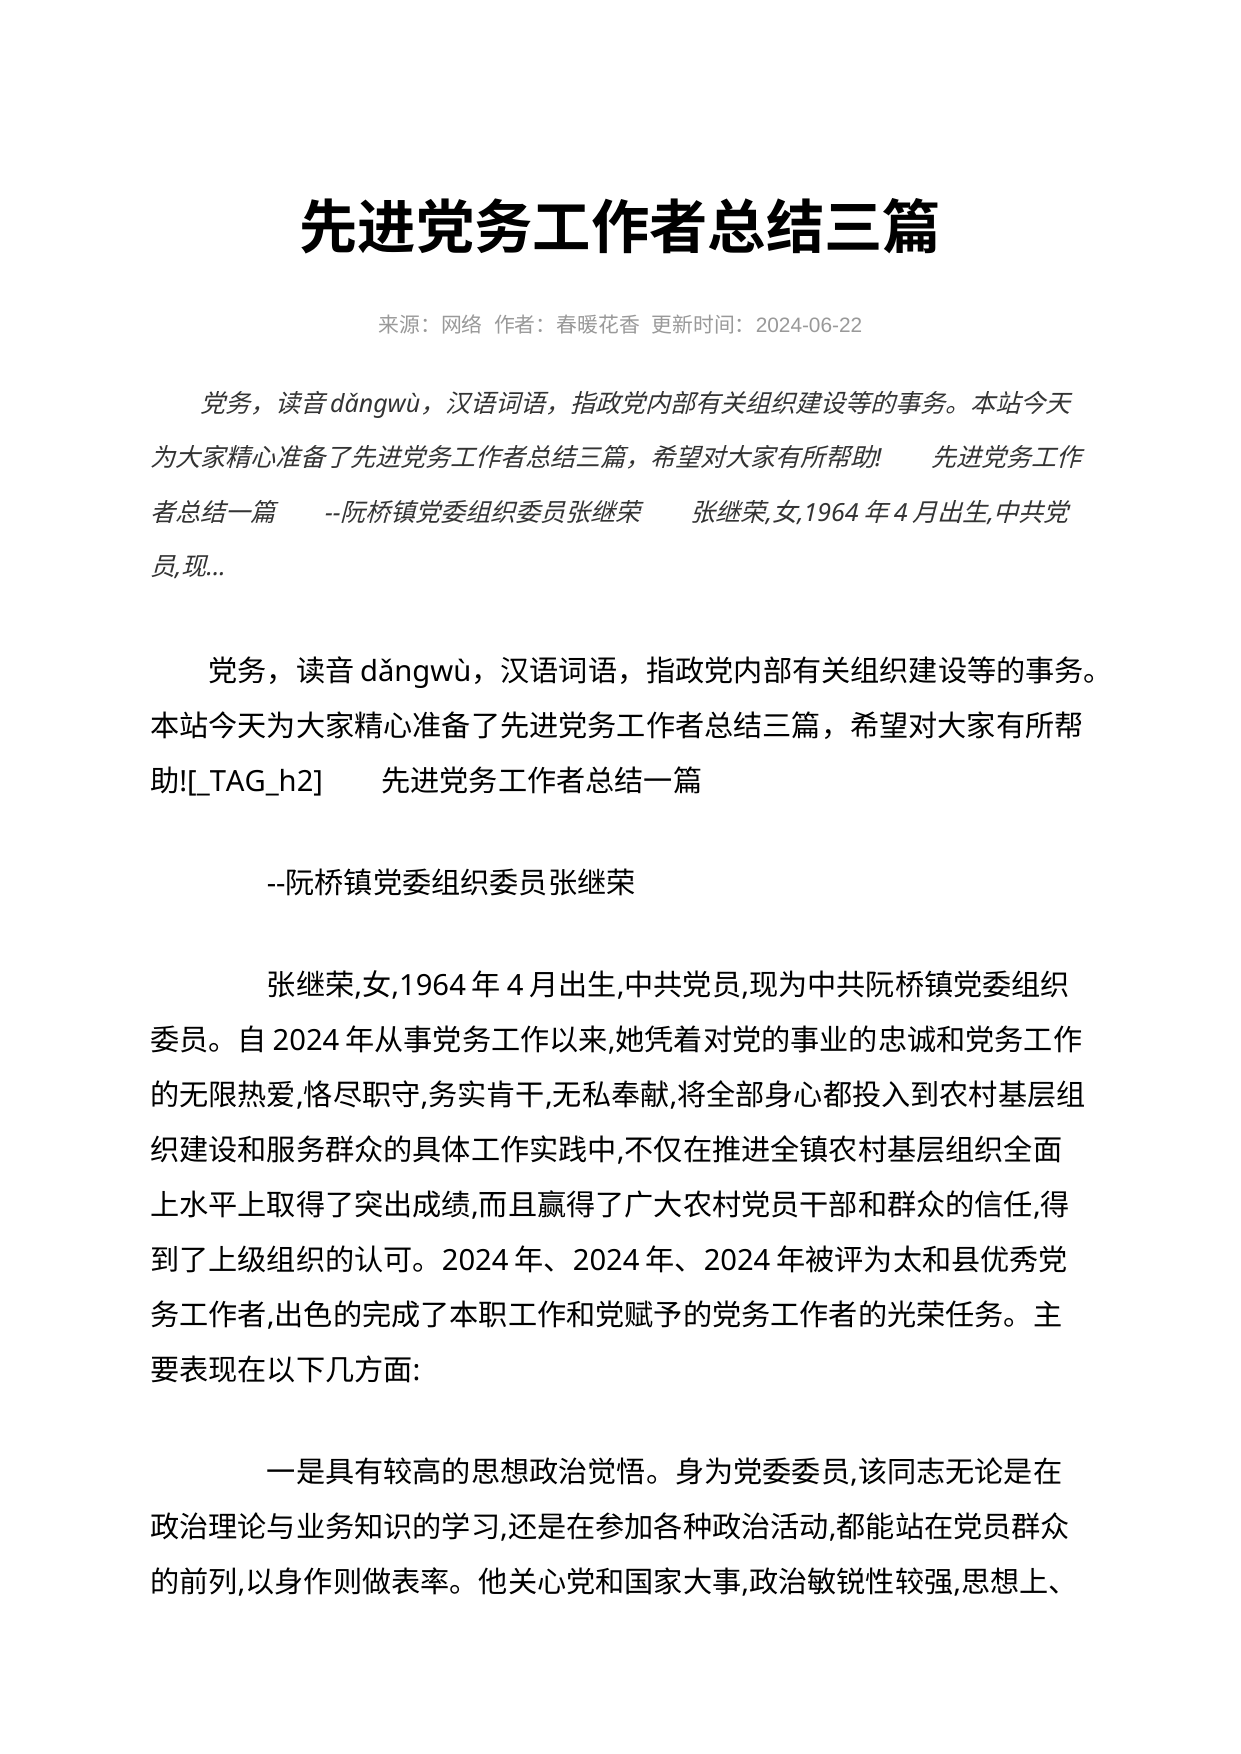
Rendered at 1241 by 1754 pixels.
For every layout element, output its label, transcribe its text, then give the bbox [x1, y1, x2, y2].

text 党务，读音dǎngwù，汉语词语，指政党内部有关组织建设等的事务。本站今天为大家精心准备了先进党务工作者总结三篇，希望对大家有所帮助![_TAG_h2] 先进党务工作者总结一篇 [150, 648, 1090, 800]
text 来源：网络 作者：春暖花香 更新时间：2024-06-22 [150, 313, 1090, 337]
text --阮桥镇党委组织委员张继荣 [150, 860, 1090, 902]
subtitle 先进党务工作者总结三篇 [150, 181, 1090, 266]
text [150, 1449, 1090, 1601]
text 张继荣,女,1964年4月出生,中共党员,现为中共阮桥镇党委组织委员。自2024年从事党务工作以来,她凭着对党的事业的忠诚和党务工作的无限热爱,恪尽职守,务实肯干,无私奉献,将全部身心都投入到农村基层组织建设和服务群众的具体工作实践中,不仅在推进全镇农村基层组织全面上水平上取得了突出成绩,而且赢得了广大农村党员干部和群众的信任,得到了上级组织的认可。2024年、2024年、2024年被评为太和县优秀党务工作者,出色的完成了本职工作和党赋予的党务工作者的光荣任务。主要表现在以下几方面: [150, 962, 1090, 1389]
text 党务，读音dǎngwù，汉语词语，指政党内部有关组织建设等的事务。本站今天为大家精心准备了先进党务工作者总结三篇，希望对大家有所帮助! 先进党务工作者总结一篇 --阮桥镇党委组织委员张继荣 张继荣,女,1964年4月出生,中共党员,现... [150, 383, 1090, 583]
